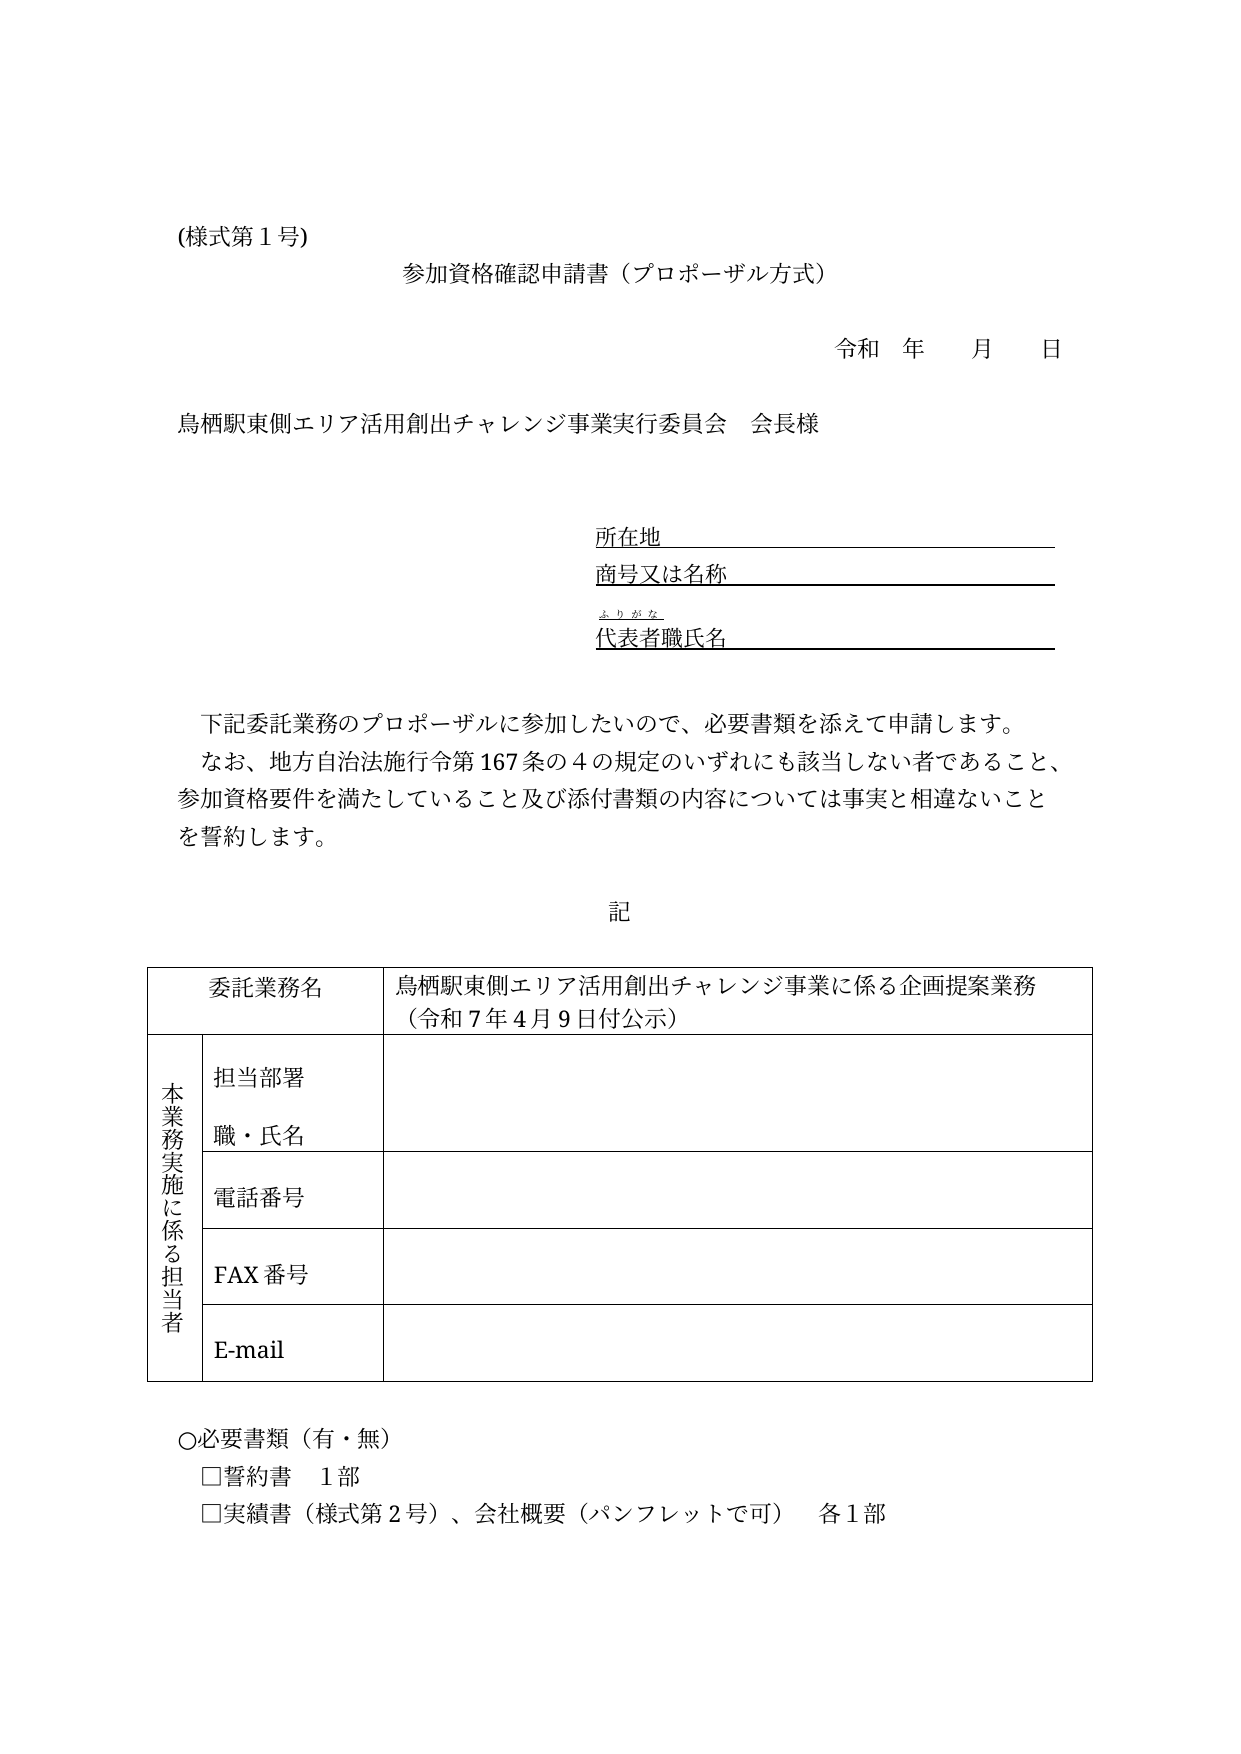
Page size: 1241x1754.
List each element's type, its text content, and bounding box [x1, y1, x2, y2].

table_header 鳥栖駅東側エリア活用創出チャレンジ事業に係る企画提案業務 （令和7年4月9日付公示） [384, 968, 1092, 1034]
table_cell [384, 1035, 1092, 1151]
subtitle 記 [177, 892, 1063, 929]
table_cell [384, 1152, 1092, 1227]
table_cell [384, 1305, 1092, 1381]
text 職氏名 [177, 592, 1063, 667]
text 商号又は名称 [177, 554, 1063, 592]
text なお、地方自治法施行令第167条の４の規定のいずれにも該当しない者であること、参加資格要件を満たしていること及び添付書類の内容については事実と相違ないことを誓約します。 [177, 742, 1063, 854]
table_cell 担当部署 職・氏名 [203, 1035, 383, 1151]
table_cell FAX番号 [203, 1229, 383, 1304]
table_cell 本業務実施に係る担当者 [148, 1035, 202, 1381]
text 令和 年 月 日 [177, 329, 1063, 367]
text □誓約書 １部 [177, 1457, 1063, 1494]
text 鳥栖駅東側エリア活用創出チャレンジ事業実行委員会 会長様 [177, 404, 1063, 442]
text 参加資格確認申請書（プロポーザル方式） [177, 254, 1063, 292]
text □実績書（様式第2号）、会社概要（パンフレットで可） 各１部 [177, 1494, 1063, 1532]
text 下記委託業務のプロポーザルに参加したいので、必要書類を添えて申請します。 [177, 704, 1063, 742]
text ○必要書類（有・無） [177, 1419, 1063, 1457]
table_header 委託業務名 [148, 968, 383, 1034]
table_cell 電話番号 [203, 1152, 383, 1227]
text 所在地 [177, 517, 1063, 554]
table_cell E-mail [203, 1305, 383, 1381]
text (様式第１号) [177, 217, 1063, 254]
table_cell [384, 1229, 1092, 1304]
